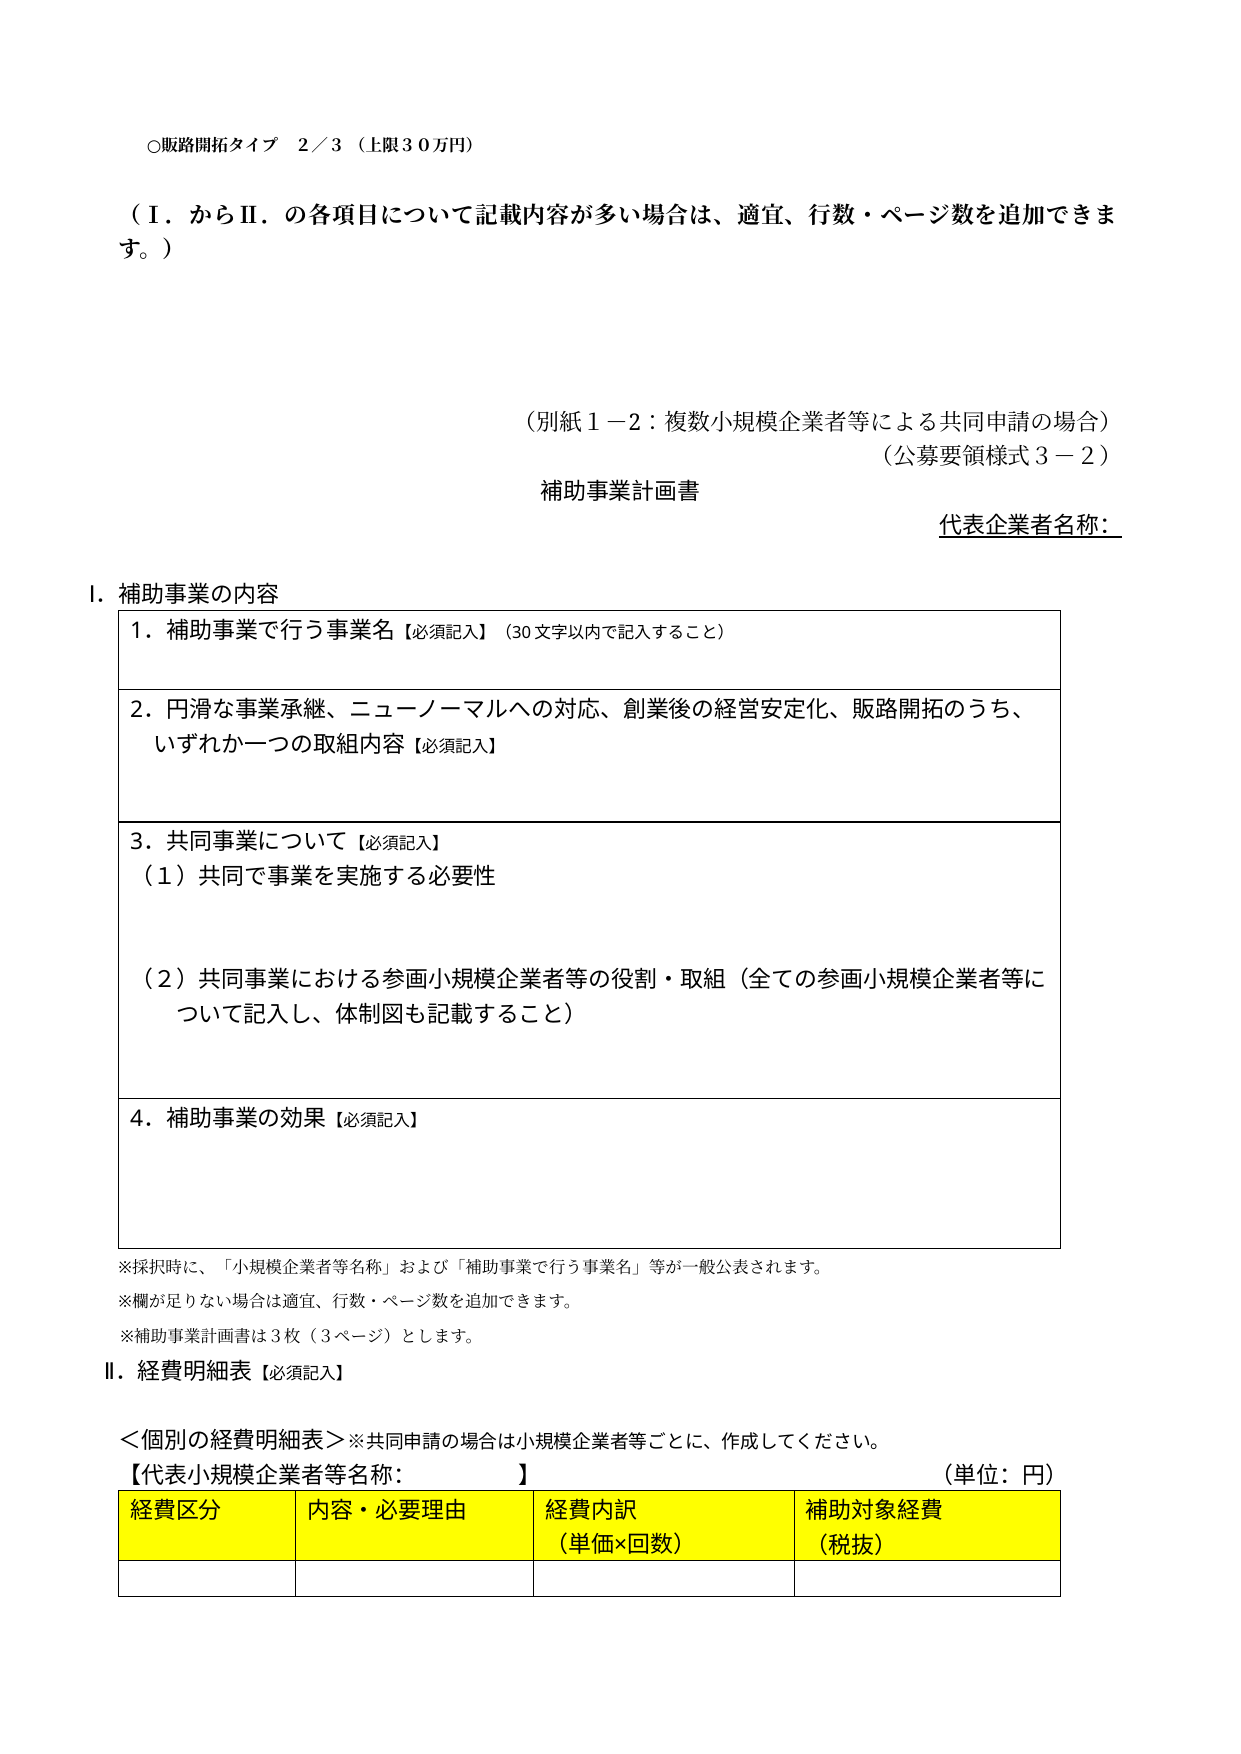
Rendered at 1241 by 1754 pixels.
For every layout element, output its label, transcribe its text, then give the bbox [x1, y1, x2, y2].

table_cell 3．共同事業について【必須記入】 （１）共同で事業を実施する必要性 （２）共同事業における参画小規模企業者等の役割・取組（全ての参画小規模企業者等について記入し、体制図も記載すること） [119, 823, 1060, 1098]
table_header 補助対象経費 （税抜） [795, 1491, 1060, 1560]
text 【代表小規模企業者等名称： 】 （単位：円） [118, 1456, 1122, 1490]
table_header 経費内訳 （単価×回数） [534, 1491, 794, 1560]
text ※補助事業計画書は３枚（３ページ）とします。 [103, 1318, 1122, 1352]
text ※採択時に、「小規模企業者等名称」および「補助事業で行う事業名」等が一般公表されます。 [118, 1249, 1122, 1283]
text ※欄が足りない場合は適宜、行数・ページ数を追加できます。 [118, 1283, 1122, 1318]
table_cell 4．補助事業の効果【必須記入】 [119, 1099, 1060, 1248]
text ○販路開拓タイプ ２／３ （上限３０万円） [130, 127, 1110, 162]
table_cell [534, 1561, 794, 1596]
text ＜個別の経費明細表＞※共同申請の場合は小規模企業者等ごとに、作成してください。 [118, 1421, 1122, 1456]
text （別紙１－2：複数小規模企業者等による共同申請の場合） [103, 403, 1122, 438]
table_cell [119, 1561, 295, 1596]
text 補助事業計画書 [118, 472, 1122, 507]
text （Ⅰ．からⅡ．の各項目について記載内容が多い場合は、適宜、行数・ページ数を追加できます。） [118, 196, 1122, 265]
table_cell [296, 1561, 533, 1596]
table_header 内容・必要理由 [296, 1491, 533, 1560]
text 代表企業者名称： [118, 507, 1122, 541]
text （公募要領様式３－２） [118, 438, 1122, 472]
table_cell 2．円滑な事業承継、ニューノーマルへの対応、創業後の経営安定化、販路開拓のうち、 いずれか一つの取組内容【必須記入】 [119, 690, 1060, 821]
text Ⅰ．補助事業の内容 [89, 576, 1122, 610]
table_header 1．補助事業で行う事業名【必須記入】（30文字以内で記入すること） [119, 611, 1060, 689]
table_header 経費区分 [119, 1491, 295, 1560]
text Ⅱ．経費明細表【必須記入】 [103, 1352, 1122, 1387]
table_cell [795, 1561, 1060, 1596]
